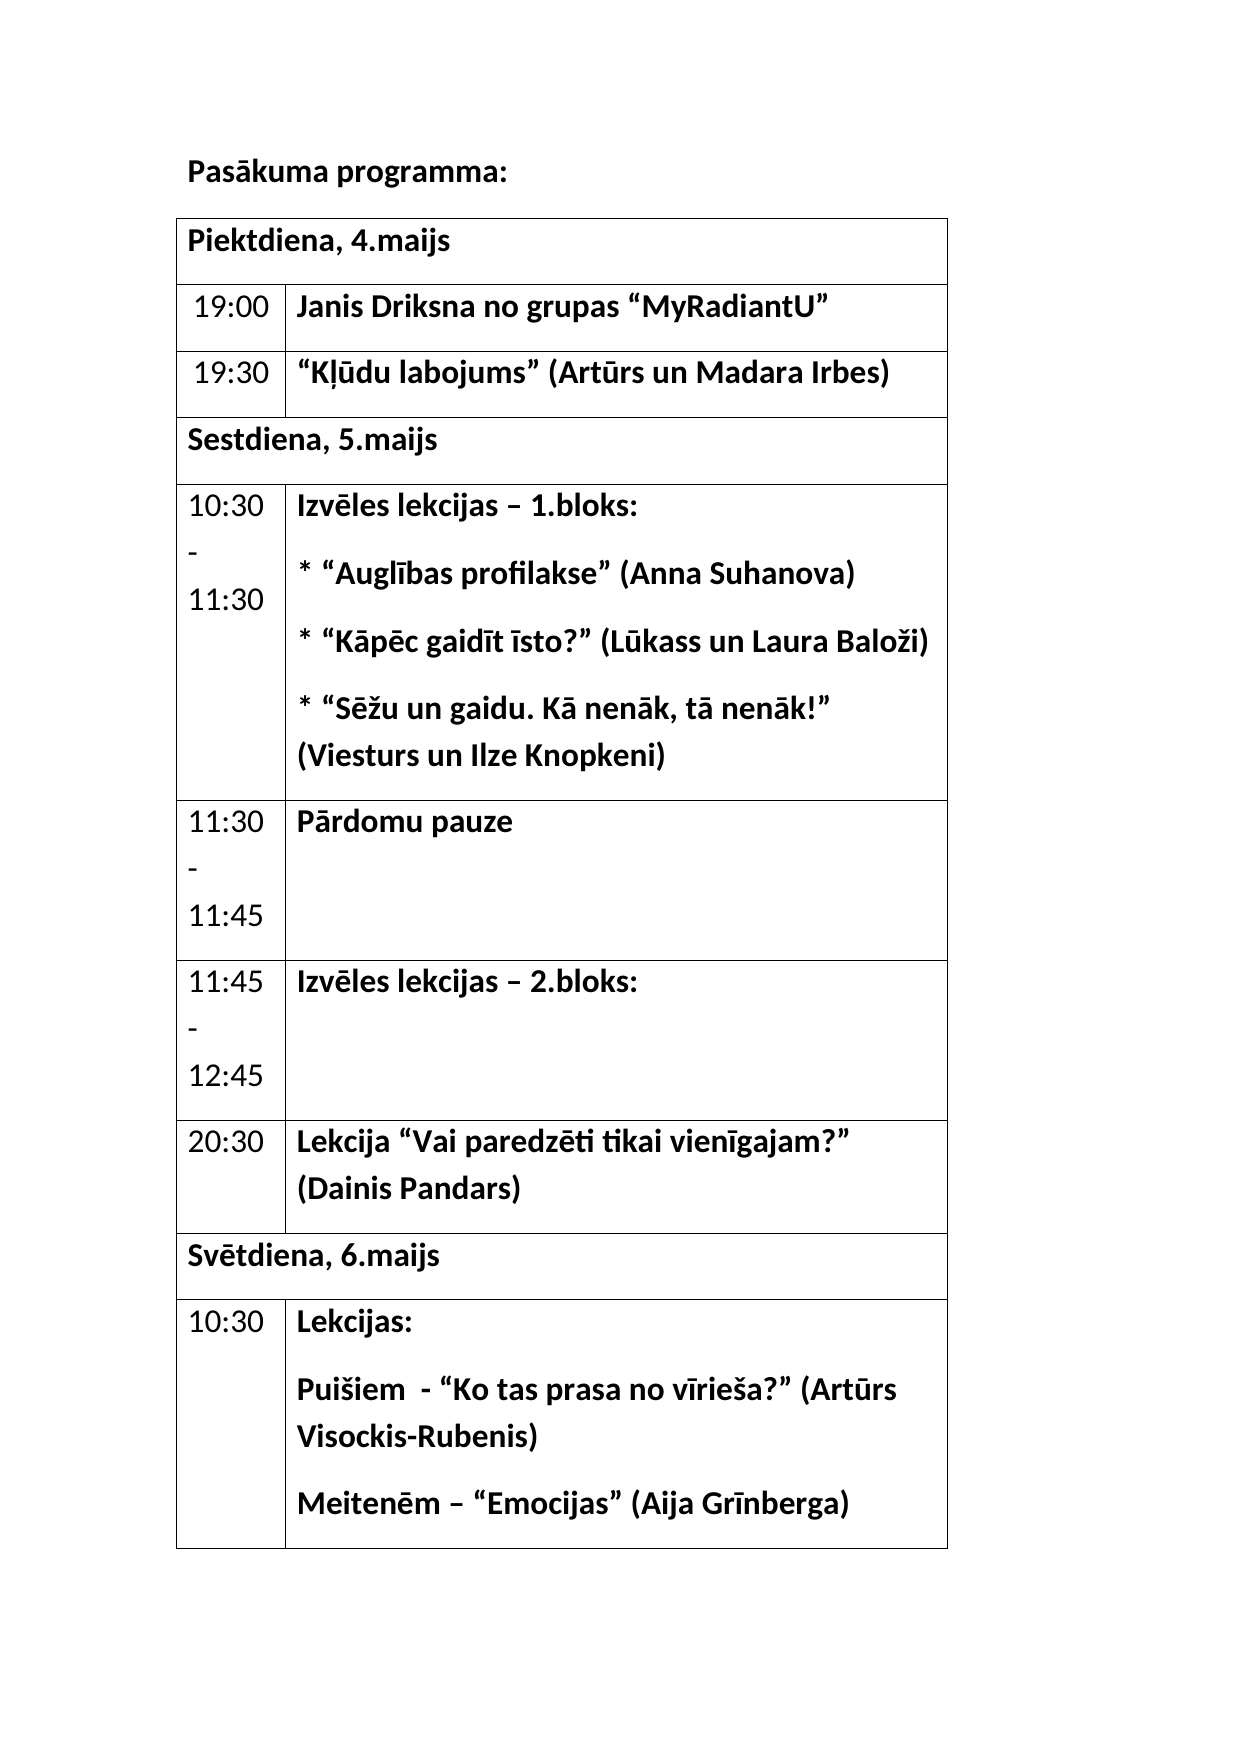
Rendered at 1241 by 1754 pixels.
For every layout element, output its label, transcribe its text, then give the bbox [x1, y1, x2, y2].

table_cell Janis Driksna no grupas “MyRadiantU” [286, 285, 947, 351]
table_cell Sestdiena, 5.maijs [177, 418, 947, 483]
table_cell 20:30 [177, 1121, 285, 1233]
table_cell 11:45-12:45 [177, 961, 285, 1119]
table_cell 19:00 [177, 285, 285, 351]
table_cell 11:30-11:45 [177, 801, 285, 959]
table_cell Pārdomu pauze [286, 801, 947, 959]
table_header Piektdiena, 4.maijs [177, 219, 947, 284]
text Pasākuma programma: [187, 150, 1053, 191]
table_cell 19:30 [177, 352, 285, 417]
table_cell 10:30-11:30 [177, 485, 285, 799]
table_cell Svētdiena, 6.maijs [177, 1234, 947, 1299]
table_cell Izvēles lekcijas – 1.bloks: * “Auglības profilakse” (Anna Suhanova) * “Kāpēc gaidīt īsto?” (Lūkass un Laura Baloži) * “Sēžu un gaidu. Kā nenāk, tā nenāk!” (Viesturs un Ilze Knopkeni) [286, 485, 947, 799]
table_cell 10:30 [177, 1300, 285, 1548]
table_cell Lekcijas: Puišiem - “Ko tas prasa no vīrieša?” (Artūrs Visockis-Rubenis) Meitenēm – “Emocijas” (Aija Grīnberga) [286, 1300, 947, 1548]
table_cell “Kļūdu labojums” (Artūrs un Madara Irbes) [286, 352, 947, 417]
table_cell Lekcija “Vai paredzēti tikai vienīgajam?” (Dainis Pandars) [286, 1121, 947, 1233]
table_cell Izvēles lekcijas – 2.bloks: [286, 961, 947, 1119]
